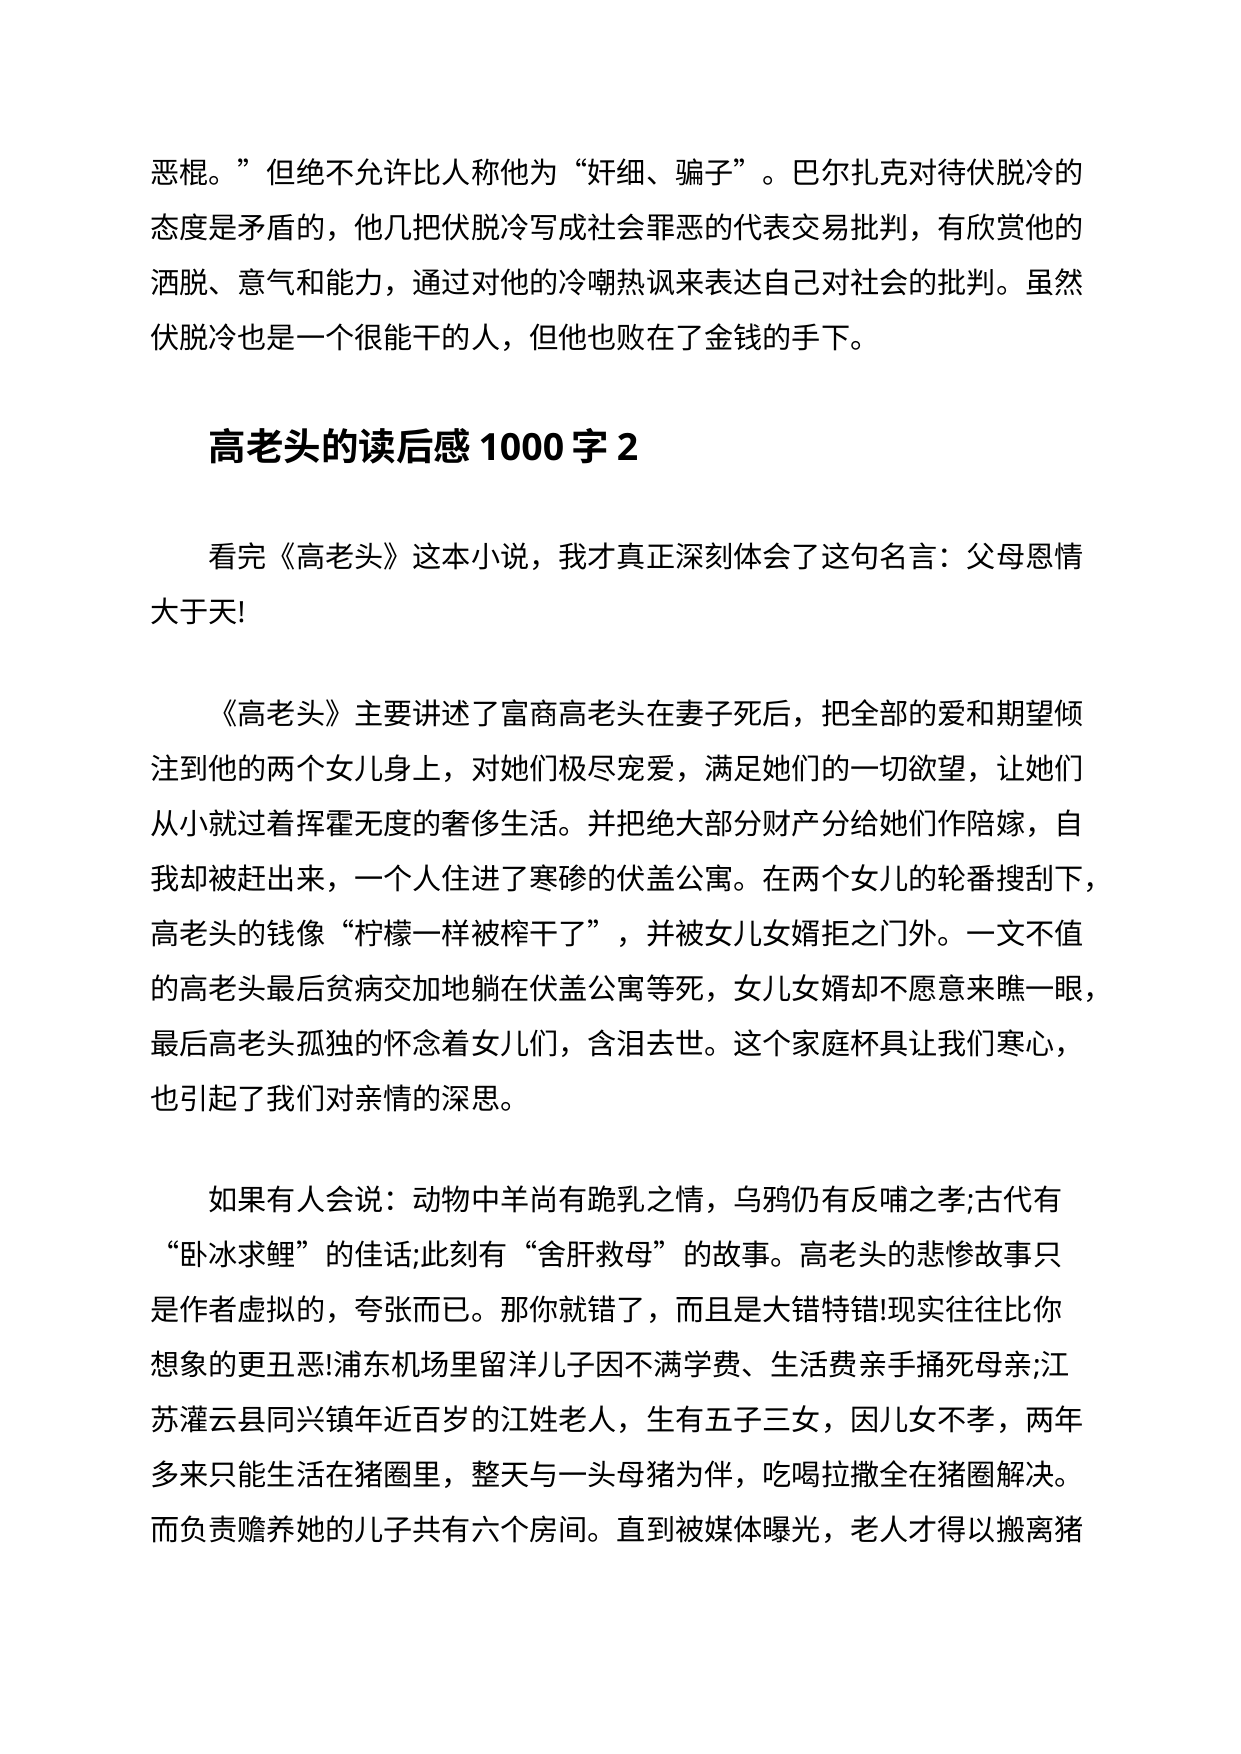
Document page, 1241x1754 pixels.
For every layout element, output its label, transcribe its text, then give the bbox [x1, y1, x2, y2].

text 高老头的读后感1000字2 [150, 416, 1090, 471]
text 《高老头》主要讲述了富商高老头在妻子死后，把全部的爱和期望倾注到他的两个女儿身上，对她们极尽宠爱，满足她们的一切欲望，让她们从小就过着挥霍无度的奢侈生活。并把绝大部分财产分给她们作陪嫁，自我却被赶出来，一个人住进了寒碜的伏盖公寓。在两个女儿的轮番搜刮下，高老头的钱像“柠檬一样被榨干了”，并被女儿女婿拒之门外。一文不值的高老头最后贫病交加地躺在伏盖公寓等死，女儿女婿却不愿意来瞧一眼，最后高老头孤独的怀念着女儿们，含泪去世。这个家庭杯具让我们寒心，也引起了我们对亲情的深思。 [150, 691, 1090, 1117]
text 看完《高老头》这本小说，我才真正深刻体会了这句名言：父母恩情大于天! [150, 534, 1090, 631]
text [150, 1177, 1090, 1549]
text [150, 150, 1090, 357]
